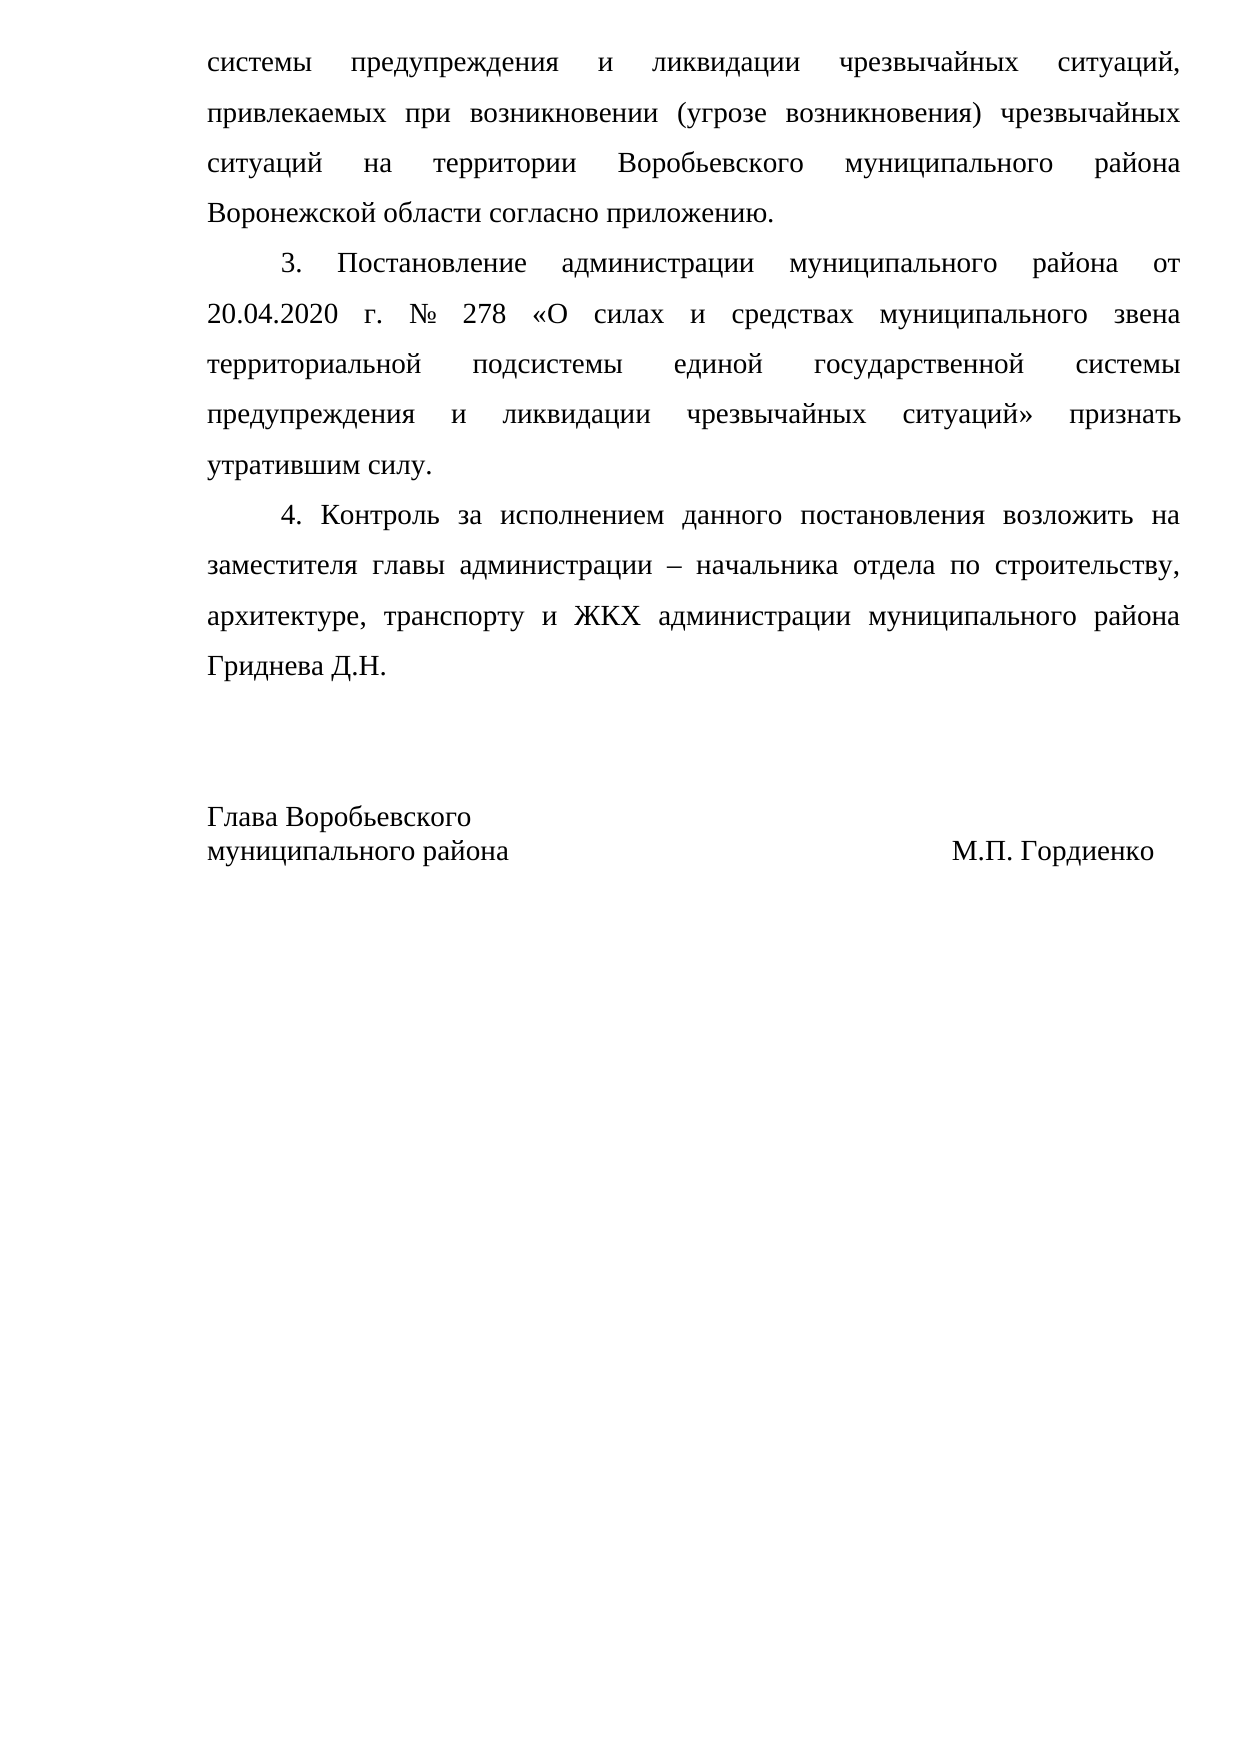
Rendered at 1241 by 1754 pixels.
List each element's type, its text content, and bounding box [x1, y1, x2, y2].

text 3. Постановление администрации муниципального района от 20.04.2020 г. № 278 «О силах и средствах муниципального звена территориальной подсистемы единой государственной системы предупреждения и ликвидации чрезвычайных ситуаций» признать утратившим силу. [207, 246, 1181, 480]
text 4. Контроль за исполнением данного постановления возложить на заместителя главы администрации – начальника отдела по строительству, архитектуре, транспорту и ЖКХ администрации муниципального района Гриднева Д.Н. [207, 497, 1181, 682]
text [207, 44, 1181, 229]
text Глава Воробьевского [207, 799, 1181, 833]
text муниципального района М.П. Гордиенко [207, 833, 1181, 900]
